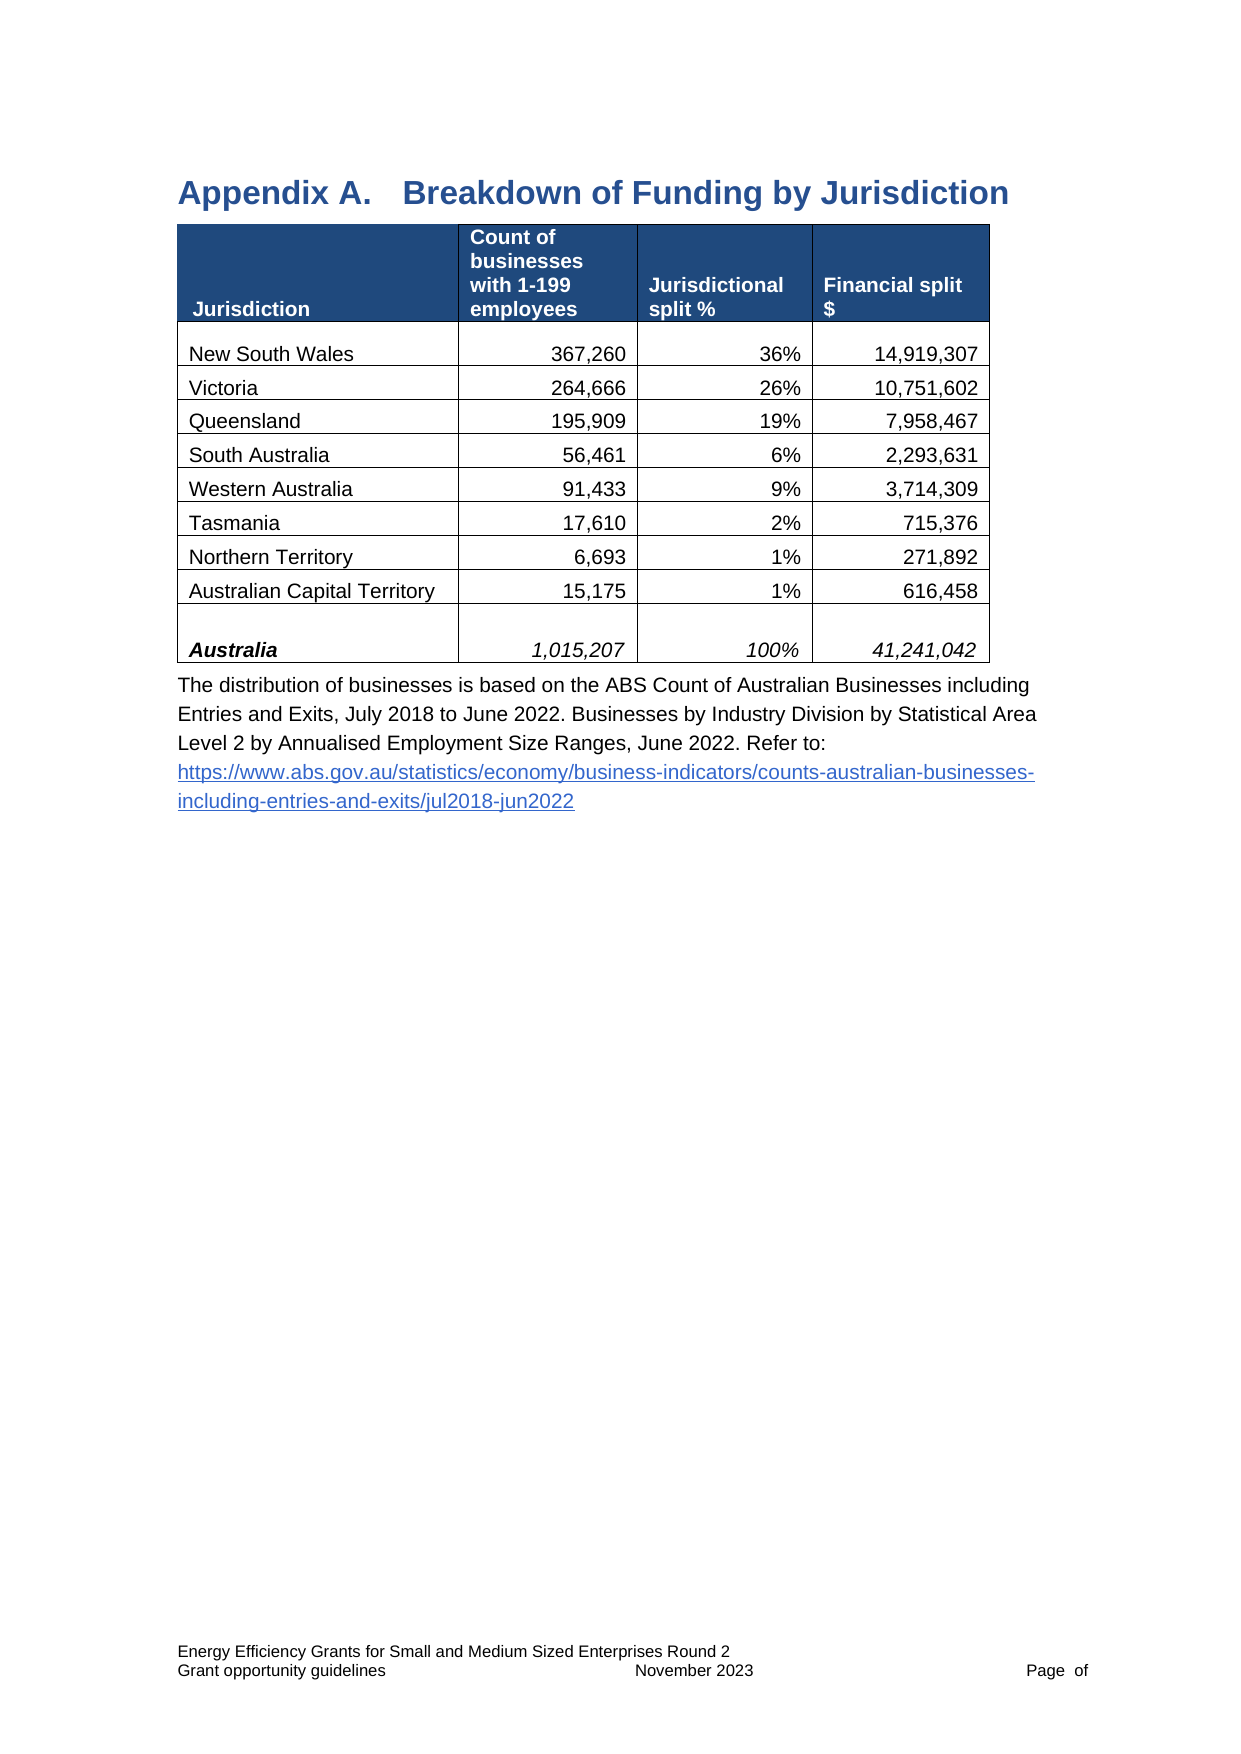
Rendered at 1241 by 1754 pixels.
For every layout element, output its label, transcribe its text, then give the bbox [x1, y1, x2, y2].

table_cell 6% [638, 434, 812, 467]
table_cell 17,610 [459, 502, 637, 535]
table_cell Northern Territory [178, 536, 458, 569]
table_cell 271,892 [813, 536, 989, 569]
table_cell Tasmania [178, 502, 458, 535]
table_cell 1% [638, 536, 812, 569]
table_cell 41,241,042 [813, 604, 989, 662]
table_cell Victoria [178, 366, 458, 399]
table_header Count of businesses with 1-199 employees [459, 225, 637, 321]
table_header Jurisdiction [177, 224, 458, 321]
table_cell 26% [638, 366, 812, 399]
table_cell 715,376 [813, 502, 989, 535]
table_cell 195,909 [459, 400, 637, 433]
table_cell 91,433 [459, 468, 637, 501]
table_cell 264,666 [459, 366, 637, 399]
table_cell New South Wales [178, 322, 458, 365]
table_cell Australia [178, 604, 458, 662]
table_cell 616,458 [813, 570, 989, 603]
text The distribution of businesses is based on the ABS Count of Australian Businesses including Entries and Exits, July 2018 to June 2022. Businesses by Industry Division by Statistical Area Level 2 by Annualised Employment Size Ranges, June 2022. Refer to: https://www.abs.gov.au/statistics/economy/business-indicators/counts-australian-businesses-including-entries-and-exits/jul2018-jun2022 [177, 667, 1092, 813]
table_cell 19% [638, 400, 812, 433]
table_cell 9% [638, 468, 812, 501]
table_cell Queensland [178, 400, 458, 433]
table_cell 36% [638, 322, 812, 365]
table_cell 14,919,307 [813, 322, 989, 365]
table_cell South Australia [178, 434, 458, 467]
table_cell 7,958,467 [813, 400, 989, 433]
table_cell 367,260 [459, 322, 637, 365]
table_cell 2,293,631 [813, 434, 989, 467]
table_cell 56,461 [459, 434, 637, 467]
table_cell Western Australia [178, 468, 458, 501]
table_cell 10,751,602 [813, 366, 989, 399]
subtitle Breakdown of Funding by Jurisdiction [177, 173, 1092, 211]
table_cell 2% [638, 502, 812, 535]
table_cell 6,693 [459, 536, 637, 569]
table_header Financial split $ [813, 225, 989, 321]
table_cell 3,714,309 [813, 468, 989, 501]
table_cell 1% [638, 570, 812, 603]
table_cell 15,175 [459, 570, 637, 603]
table_cell 1,015,207 [459, 604, 637, 662]
table_cell 100% [638, 604, 812, 662]
table_header Jurisdictional split % [638, 225, 812, 321]
table_cell Australian Capital Territory [178, 570, 458, 603]
